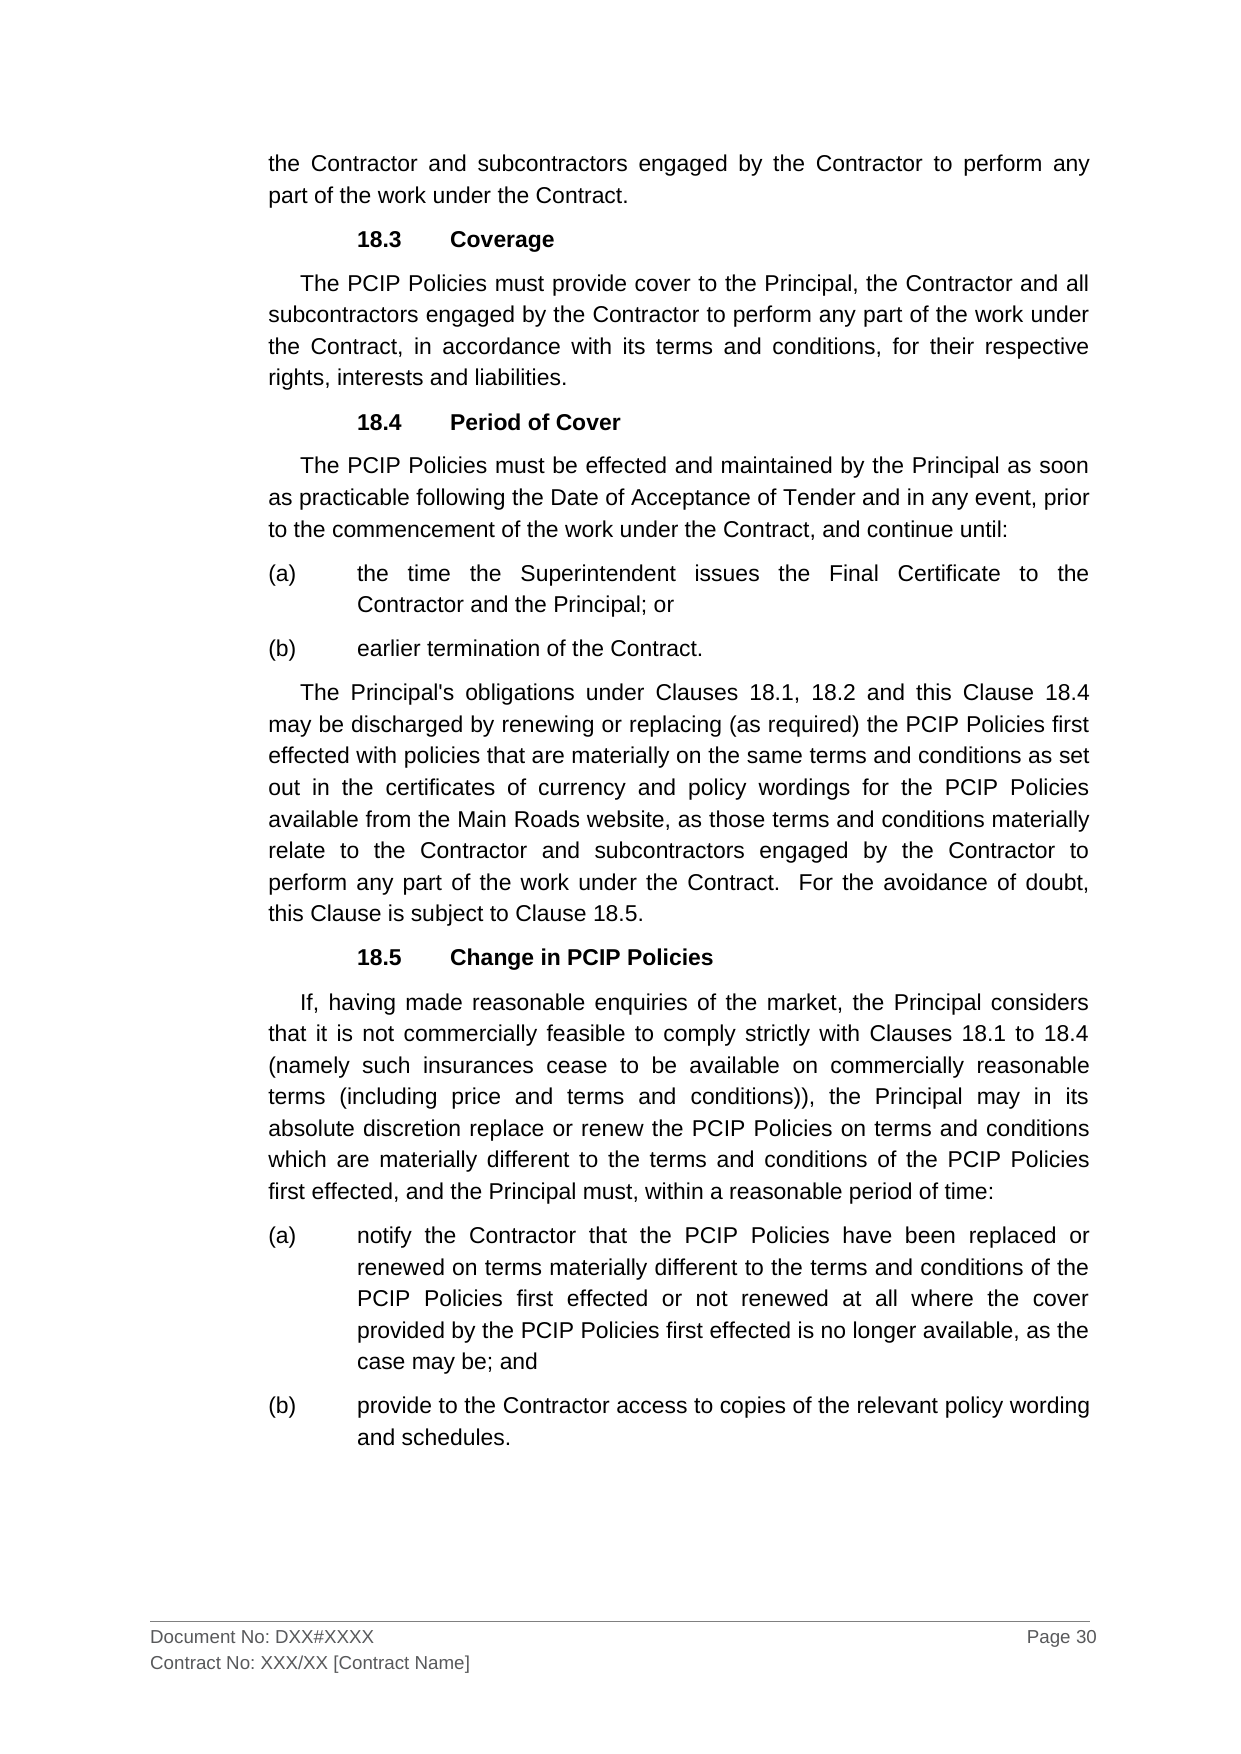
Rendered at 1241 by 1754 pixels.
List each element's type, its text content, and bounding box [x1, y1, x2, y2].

text The PCIP Policies must be effected and maintained by the Principal as soon as practicable following the Date of Acceptance of Tender and in any event, prior to the commencement of the work under the Contract, and continue until: [268, 452, 1090, 542]
subtitle 18.5 Change in PCIP Policies [268, 944, 1090, 971]
text The Principal's obligations under Clauses 18.1, 18.2 and this Clause 18.4 may be discharged by renewing or replacing (as required) the PCIP Policies first effected with policies that are materially on the same terms and conditions as set out in the certificates of currency and policy wordings for the PCIP Policies available from the Main Roads website, as those terms and conditions materially relate to the Contractor and subcontractors engaged by the Contractor to perform any part of the work under the Contract. For the avoidance of doubt, this Clause is subject to Clause 18.5. [268, 679, 1090, 927]
subtitle 18.4 Period of Cover [268, 408, 1090, 435]
text the time the Superintendent issues the Final Certificate to the Contractor and the Principal; or [268, 560, 1090, 618]
subtitle 18.3 Coverage [268, 226, 1090, 252]
text earlier termination of the Contract. [268, 635, 1090, 662]
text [268, 150, 1090, 208]
text provide to the Contractor access to copies of the relevant policy wording and schedules. [268, 1392, 1090, 1450]
text The PCIP Policies must provide cover to the Principal, the Contractor and all subcontractors engaged by the Contractor to perform any part of the work under the Contract, in accordance with its terms and conditions, for their respective rights, interests and liabilities. [268, 270, 1090, 391]
text notify the Contractor that the PCIP Policies have been replaced or renewed on terms materially different to the terms and conditions of the PCIP Policies first effected or not renewed at all where the cover provided by the PCIP Policies first effected is no longer available, as the case may be; and [268, 1222, 1090, 1374]
text If, having made reasonable enquiries of the market, the Principal considers that it is not commercially feasible to comply strictly with Clauses 18.1 to 18.4 (namely such insurances cease to be available on commercially reasonable terms (including price and terms and conditions)), the Principal may in its absolute discretion replace or renew the PCIP Policies on terms and conditions which are materially different to the terms and conditions of the PCIP Policies first effected, and the Principal must, within a reasonable period of time: [268, 988, 1090, 1204]
